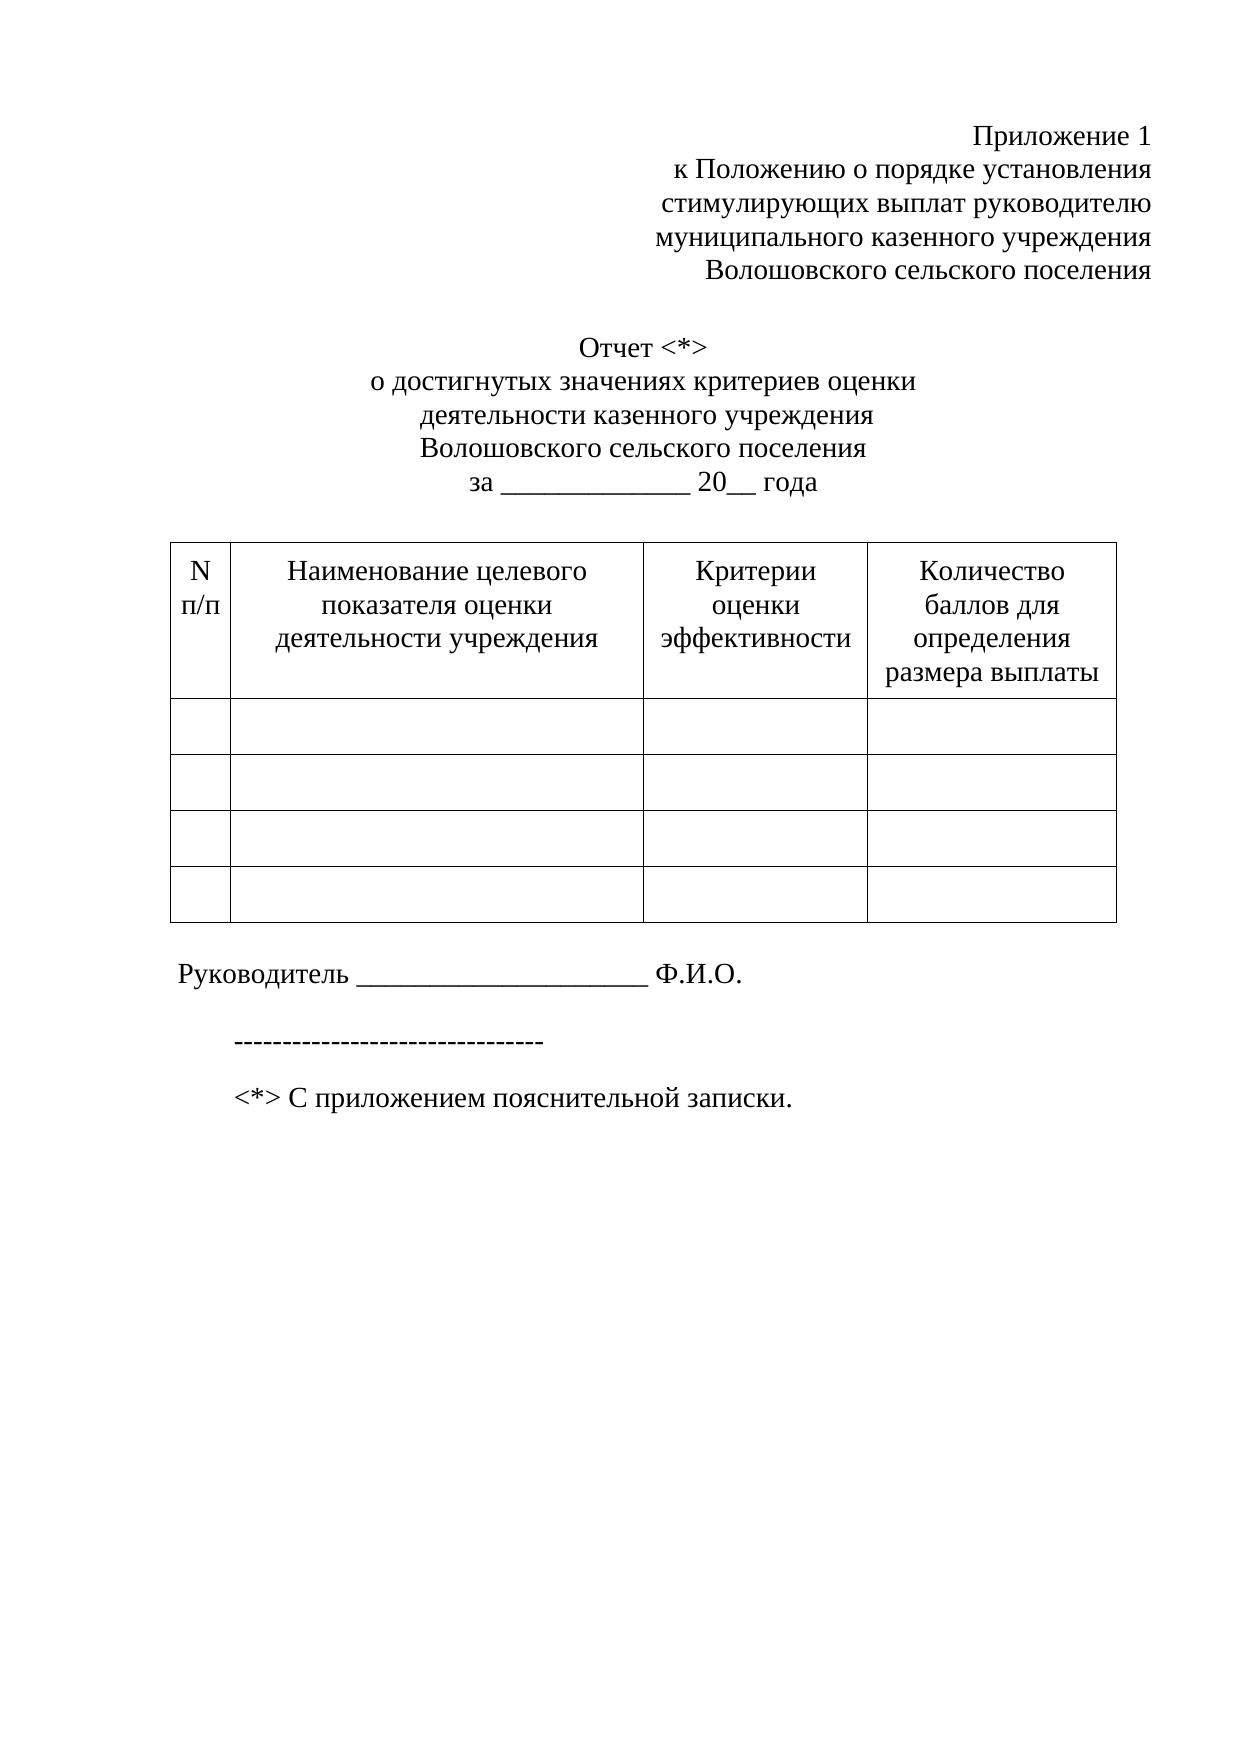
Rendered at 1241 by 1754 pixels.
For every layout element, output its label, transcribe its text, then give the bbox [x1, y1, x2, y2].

table_cell [231, 755, 643, 810]
table_header Критерии оценки эффективности [644, 543, 867, 698]
table_cell [171, 755, 230, 810]
text Волошовского сельского поселения [177, 252, 1152, 286]
table_cell [868, 699, 1116, 754]
table_cell [231, 867, 643, 922]
table_header Количество баллов для определения размера выплаты [868, 543, 1116, 698]
text муниципального казенного учреждения [177, 219, 1152, 252]
table_cell [171, 699, 230, 754]
table_cell [868, 755, 1116, 810]
table_cell [171, 811, 230, 866]
table_header Наименование целевого показателя оценки деятельности учреждения [231, 543, 643, 698]
table_cell [868, 811, 1116, 866]
text стимулирующих выплат руководителю [177, 185, 1152, 219]
text <*> С приложением пояснительной записки. [177, 1080, 1152, 1113]
text Приложение 1 [177, 118, 1152, 152]
table_cell [644, 755, 867, 810]
table_header Отчет <*> о достигнутых значениях критериев оценки деятельности казенного учреждения Волошовского сельского поселения за _____________ 20__ года [171, 319, 1116, 508]
table_cell [644, 867, 867, 922]
text -------------------------------- [177, 1023, 1152, 1057]
text к Положению о порядке установления [177, 152, 1152, 185]
table_cell [644, 699, 867, 754]
text Руководитель ____________________ Ф.И.О. [177, 956, 1152, 990]
table_cell [231, 699, 643, 754]
table_header N п/п [171, 543, 230, 698]
table_cell [231, 811, 643, 866]
table_cell [868, 867, 1116, 922]
table_cell [644, 811, 867, 866]
table_cell [171, 867, 230, 922]
